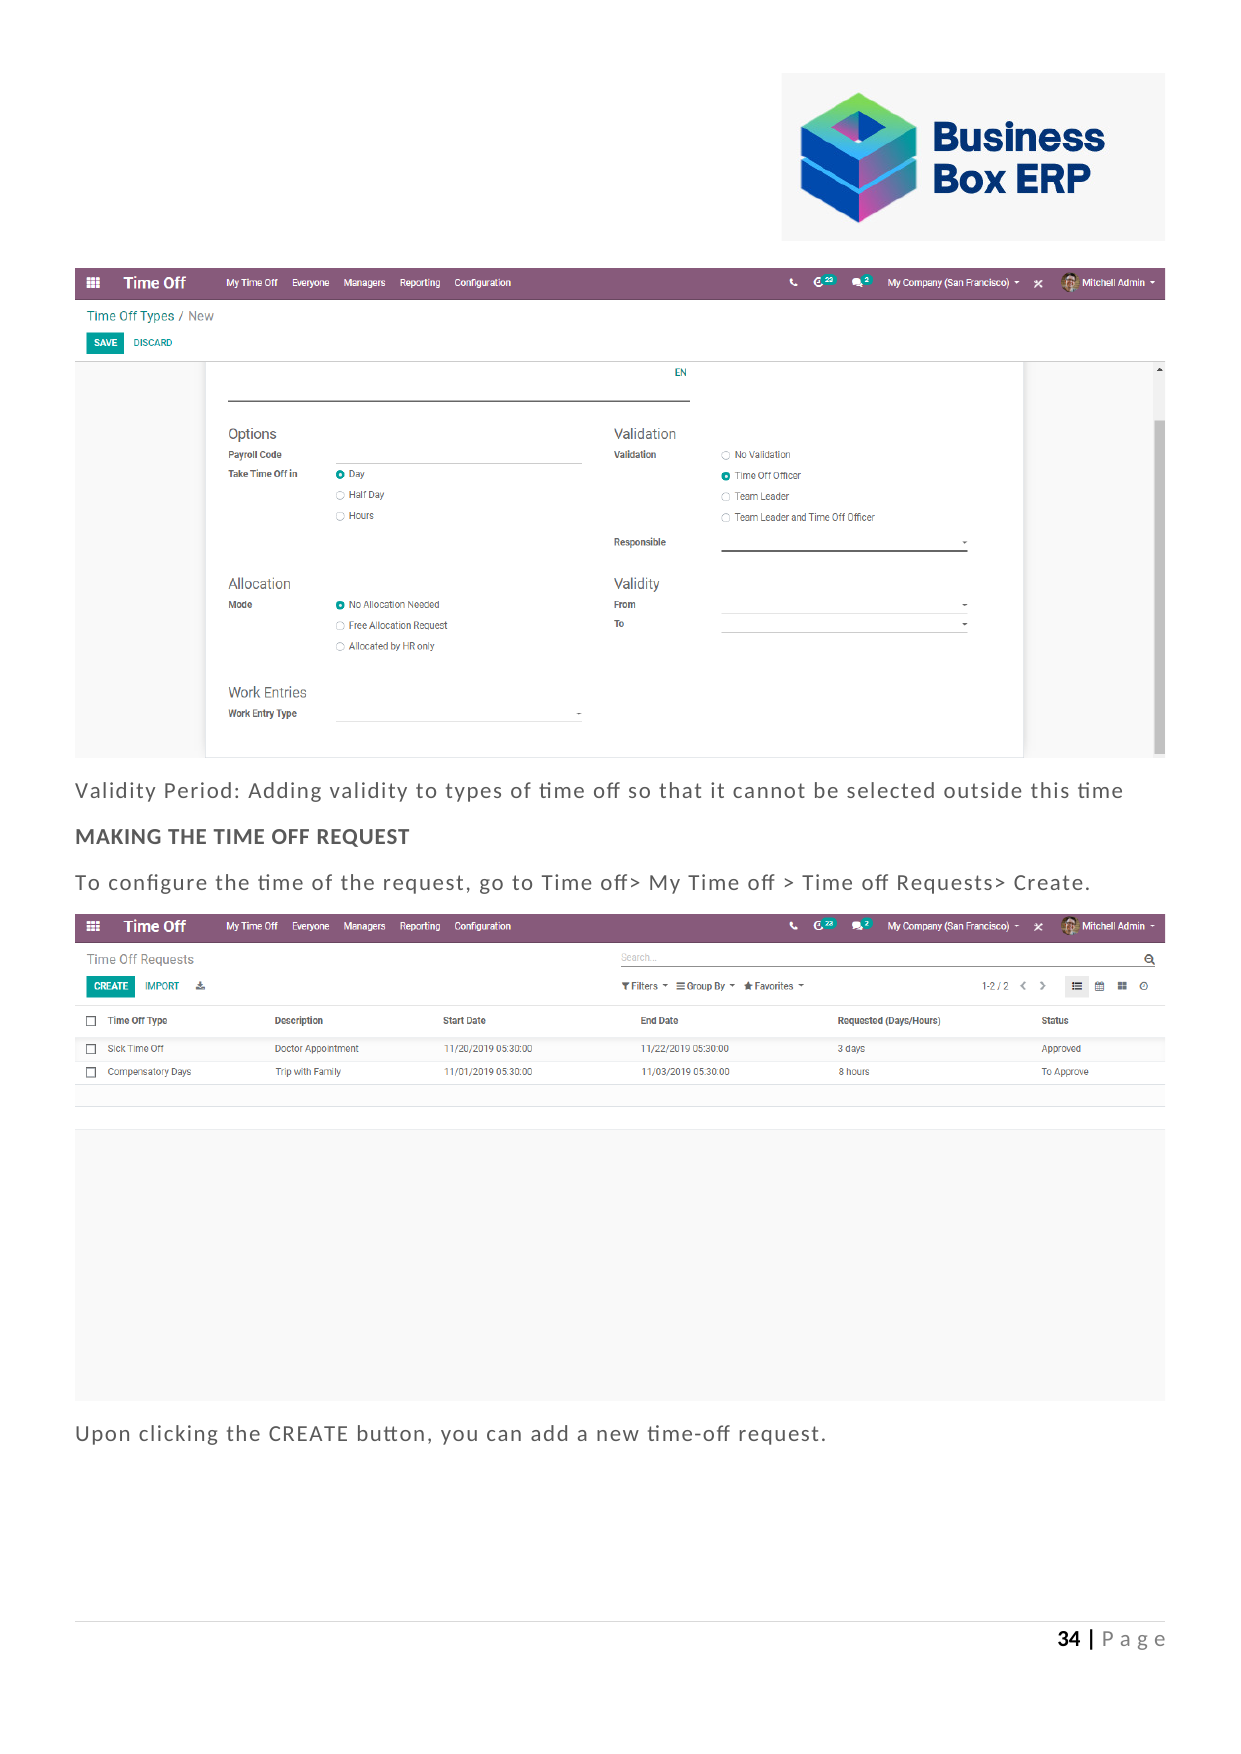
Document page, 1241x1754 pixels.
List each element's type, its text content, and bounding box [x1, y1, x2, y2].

subtitle Upon clicking the CREATE button, you can add a new time-off request. [75, 1419, 1165, 1447]
picture [75, 914, 1166, 1401]
picture [75, 268, 1166, 758]
subtitle MAKING THE TIME OFF REQUEST [75, 822, 1165, 850]
subtitle Validity Period: Adding validity to types of time off so that it cannot be selected outside this time [75, 776, 1165, 804]
subtitle To configure the time of the request, go to Time off> My Time off > Time off Requests> Create. [75, 868, 1165, 896]
picture [781, 73, 1166, 241]
